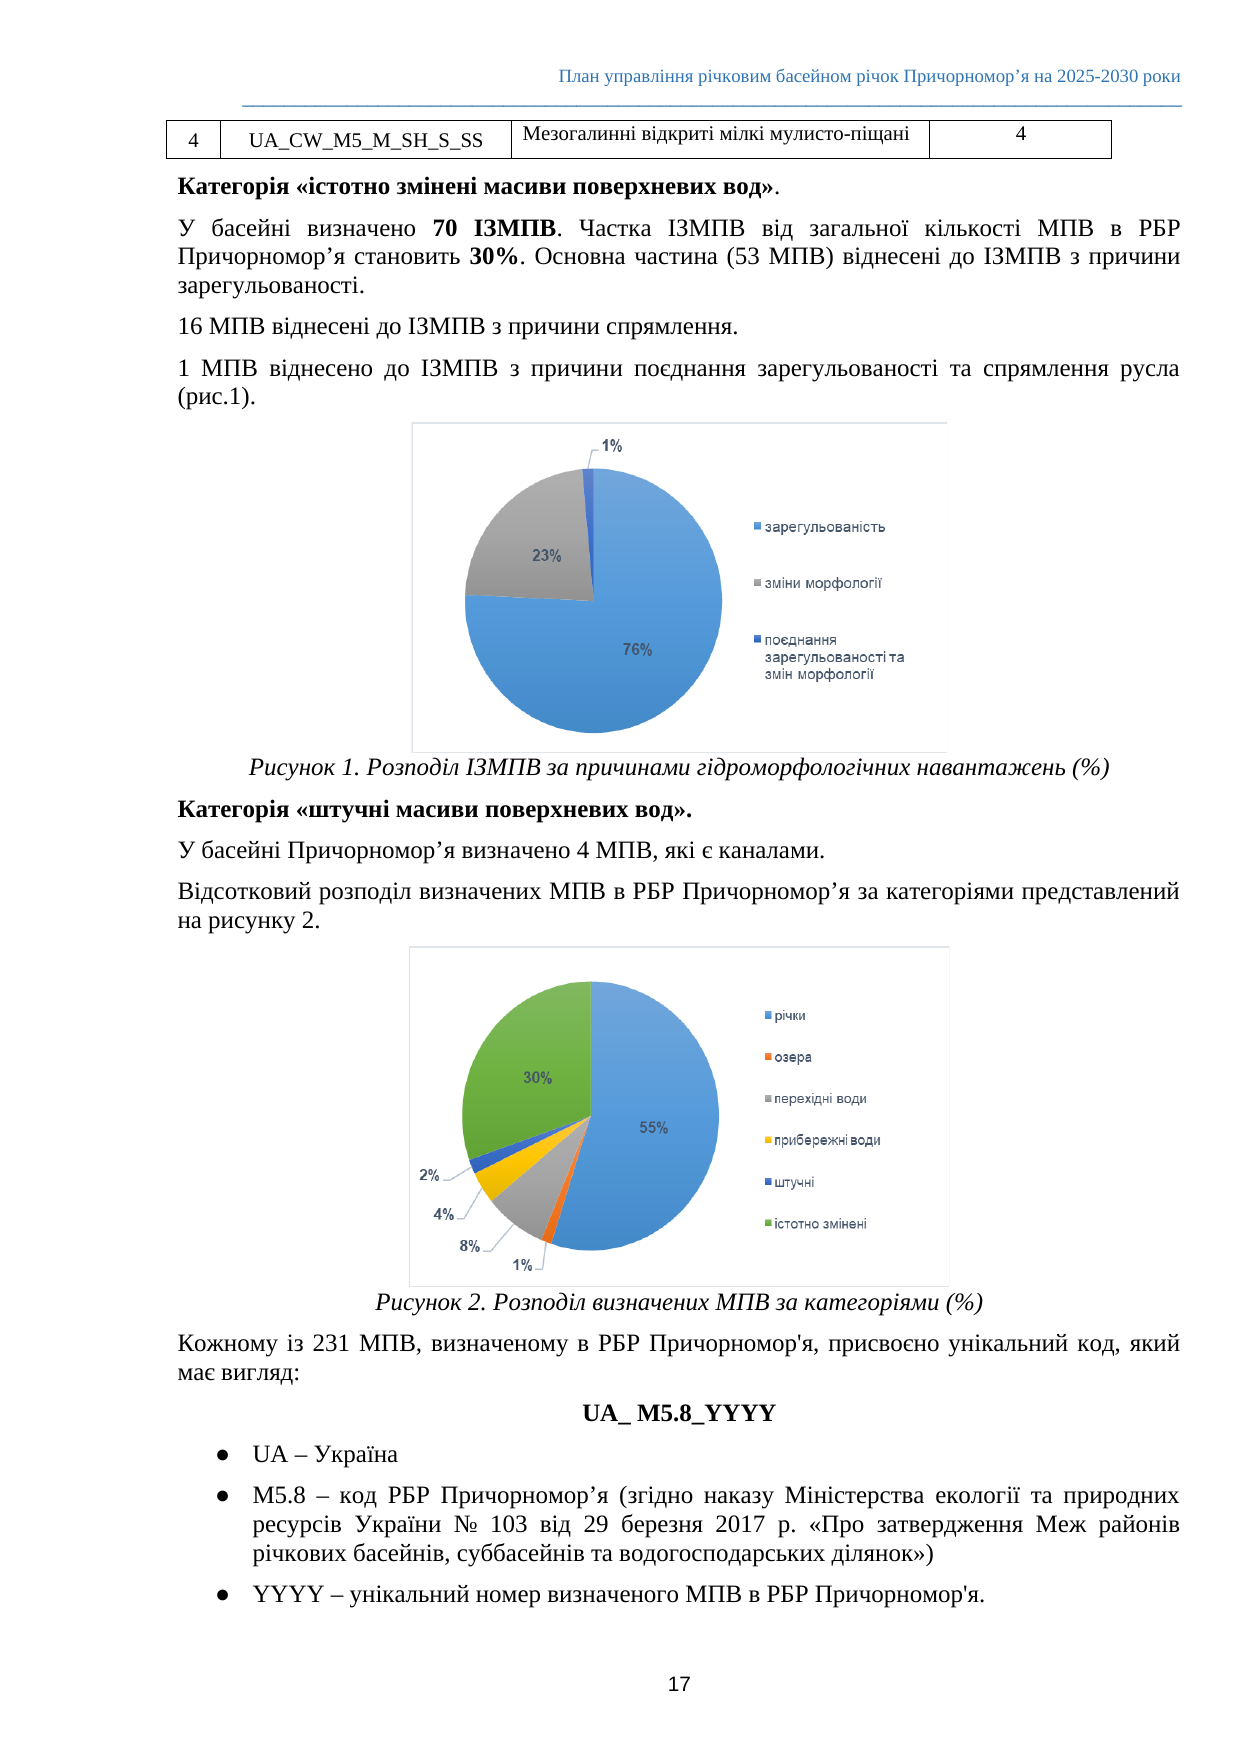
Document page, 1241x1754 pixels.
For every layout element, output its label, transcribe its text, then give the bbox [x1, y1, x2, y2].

text У басейні Причорномор’я визначено 4 МПВ, які є каналами. [177, 835, 1181, 864]
text UA_ М5.8_YYYY [177, 1398, 1181, 1427]
picture [411, 422, 948, 753]
picture [408, 946, 950, 1287]
text Рисунок 2. Розподіл визначених МПВ за категоріями (%) [177, 1287, 1181, 1316]
list М5.8 – код РБР Причорномор’я (згідно наказу Міністерства екології та природних ресурсів України № 103 від 29 березня 2017 р. «Про затвердження Меж районів річкових басейнів, суббасейнів та водогосподарських ділянок») [215, 1481, 1181, 1567]
text Категорія «істотно змінені масиви поверхневих вод». [177, 171, 1181, 200]
text 16 МПВ віднесені до ІЗМПВ з причини спрямлення. [177, 311, 1181, 340]
list YYYY – унікальний номер визначеного МПВ в РБР Причорномор'я. [215, 1579, 1181, 1608]
table_cell UA_CW_M5_M_SH_S_SS [221, 121, 511, 158]
list UA – Україна [215, 1439, 1181, 1468]
text Рисунок 1. Розподіл ІЗМПВ за причинами гідроморфологічних навантажень (%) [177, 752, 1181, 781]
table_cell Мезогалинні відкриті мілкі мулисто-піщані [512, 121, 929, 158]
text Категорія «штучні масиви поверхневих вод». [177, 794, 1181, 822]
table_cell 4 [930, 121, 1111, 158]
table_cell 4 [167, 121, 220, 158]
text Відсотковий розподіл визначених МПВ в РБР Причорномор’я за категоріями представлений на рисунку 2. [177, 876, 1181, 934]
text У басейні визначено 70 ІЗМПВ. Частка ІЗМПВ від загальної кількості МПВ в РБР Причорномор’я становить 30%. Основна частина (53 МПВ) віднесені до ІЗМПВ з причини зарегульованості. [177, 213, 1181, 299]
text Кожному із 231 МПВ, визначеному в РБР Причорномор'я, присвоєно унікальний код, який має вигляд: [177, 1328, 1181, 1386]
text 1 МПВ віднесено до ІЗМПВ з причини поєднання зарегульованості та спрямлення русла (рис.1). [177, 353, 1181, 410]
